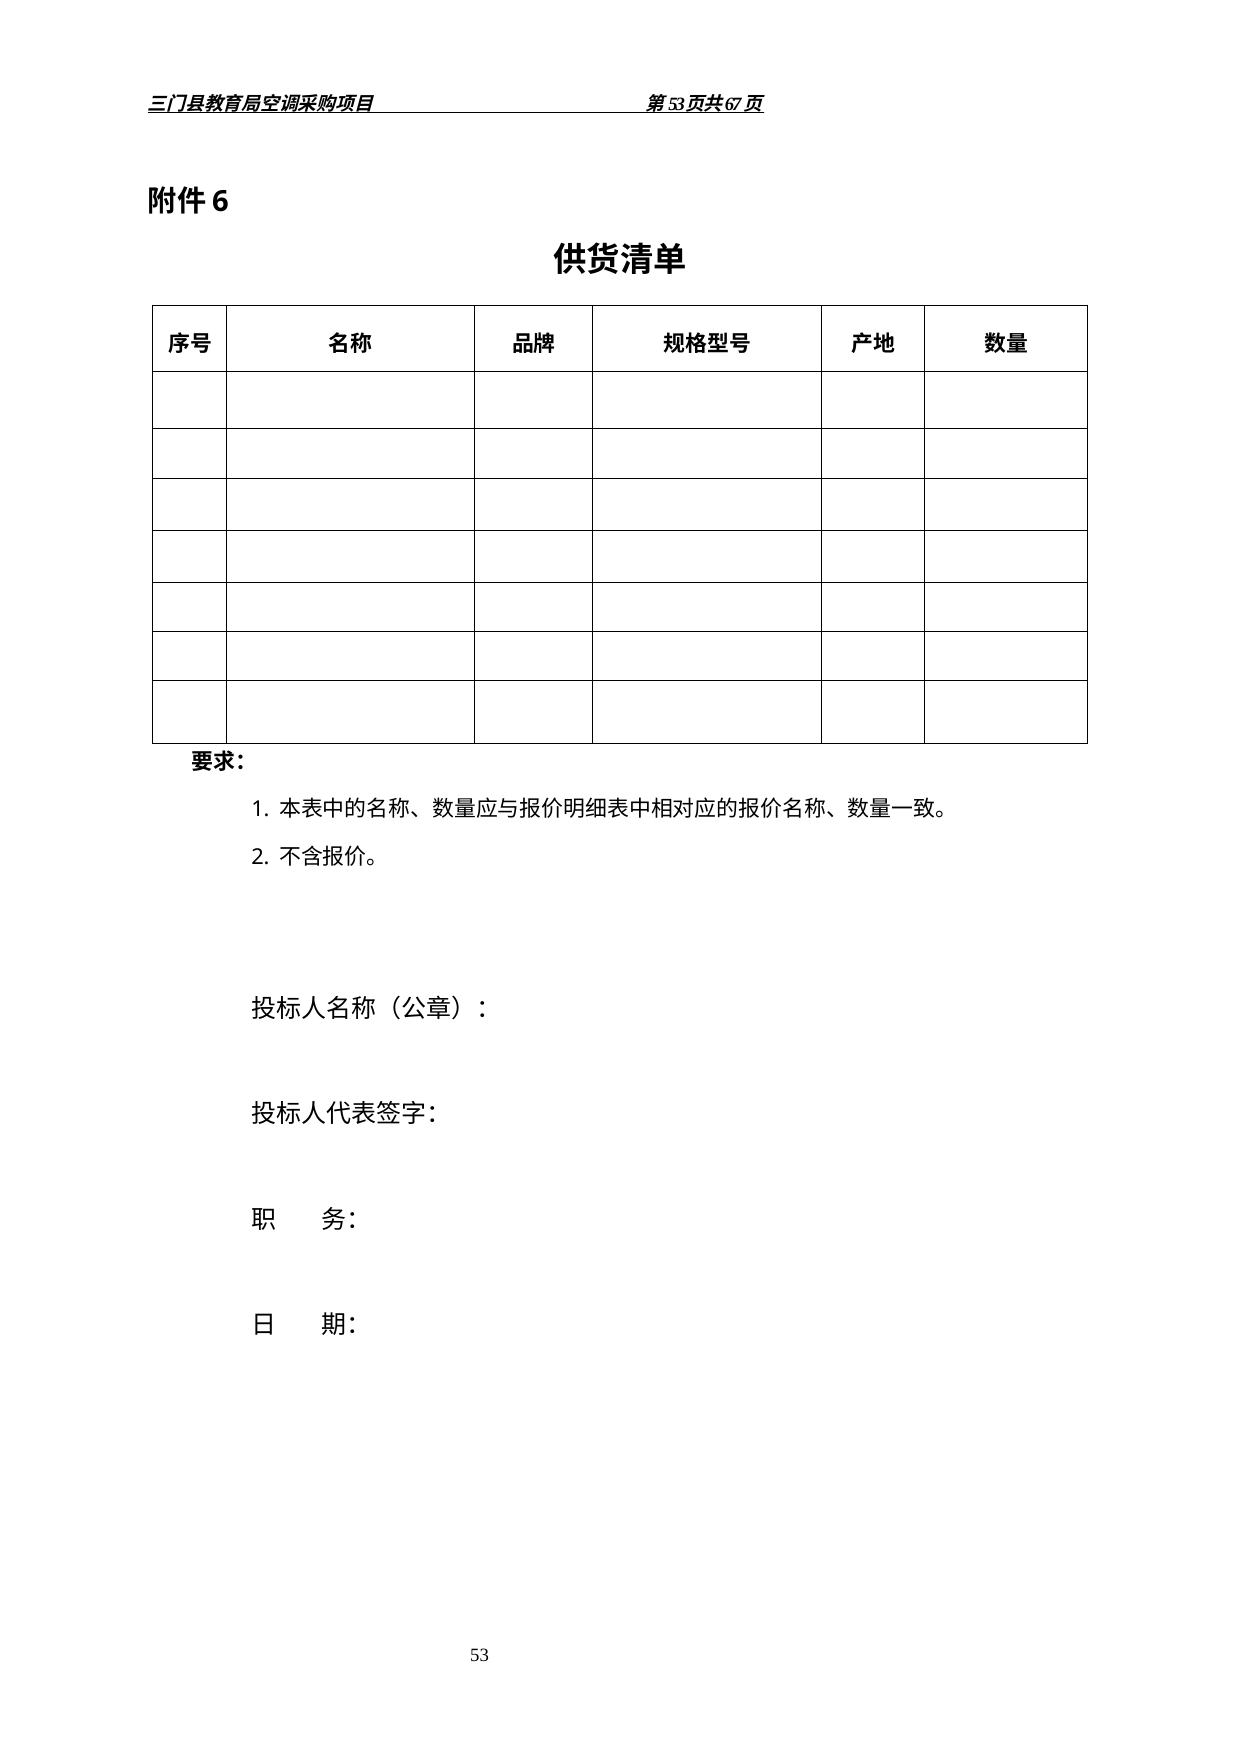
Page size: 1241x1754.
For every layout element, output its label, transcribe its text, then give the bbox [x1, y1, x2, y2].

table_cell [475, 429, 592, 477]
text 投标人代表签字： [148, 1094, 1092, 1130]
table_cell [153, 531, 226, 582]
table_cell [475, 632, 592, 680]
table_cell [822, 479, 924, 529]
table_cell [925, 429, 1087, 477]
table_header 序号 [153, 306, 226, 371]
table_cell [925, 681, 1087, 743]
table_cell [822, 531, 924, 582]
table_cell [925, 479, 1087, 529]
table_cell [153, 583, 226, 631]
table_cell [475, 372, 592, 427]
table_cell [593, 531, 821, 582]
table_cell [822, 429, 924, 477]
table_cell [475, 479, 592, 529]
table_header 名称 [227, 306, 474, 371]
table_cell [227, 429, 474, 477]
table_header 数量 [925, 306, 1087, 371]
table_cell [593, 681, 821, 743]
table_cell [593, 429, 821, 477]
table_cell [593, 372, 821, 427]
list 本表中的名称、数量应与报价明细表中相对应的报价名称、数量一致。 [193, 791, 1092, 823]
table_cell [475, 681, 592, 743]
text 投标人名称（公章）： [191, 988, 1092, 1025]
text 供货清单 [147, 232, 1092, 281]
table_header 产地 [822, 306, 924, 371]
table_cell [153, 372, 226, 427]
table_cell [227, 583, 474, 631]
text 职 务： [148, 1199, 1092, 1236]
table_cell [475, 583, 592, 631]
table_cell [822, 681, 924, 743]
table_cell [925, 372, 1087, 427]
table_cell [822, 632, 924, 680]
text 日 期： [148, 1305, 1092, 1341]
text 要求： [148, 744, 1092, 775]
table_cell [593, 583, 821, 631]
table_cell [593, 479, 821, 529]
table_cell [227, 372, 474, 427]
table_cell [822, 583, 924, 631]
list 不含报价。 [193, 839, 1092, 871]
table_cell [153, 429, 226, 477]
table_cell [593, 632, 821, 680]
table_header 规格型号 [593, 306, 821, 371]
table_cell [227, 531, 474, 582]
table_cell [475, 531, 592, 582]
table_cell [227, 479, 474, 529]
text 附件6 [148, 177, 1092, 219]
table_header 品牌 [475, 306, 592, 371]
table_cell [227, 632, 474, 680]
table_cell [925, 632, 1087, 680]
table_cell [153, 681, 226, 743]
table_cell [153, 632, 226, 680]
table_cell [227, 681, 474, 743]
table_cell [925, 583, 1087, 631]
table_cell [822, 372, 924, 427]
table_cell [153, 479, 226, 529]
table_cell [925, 531, 1087, 582]
